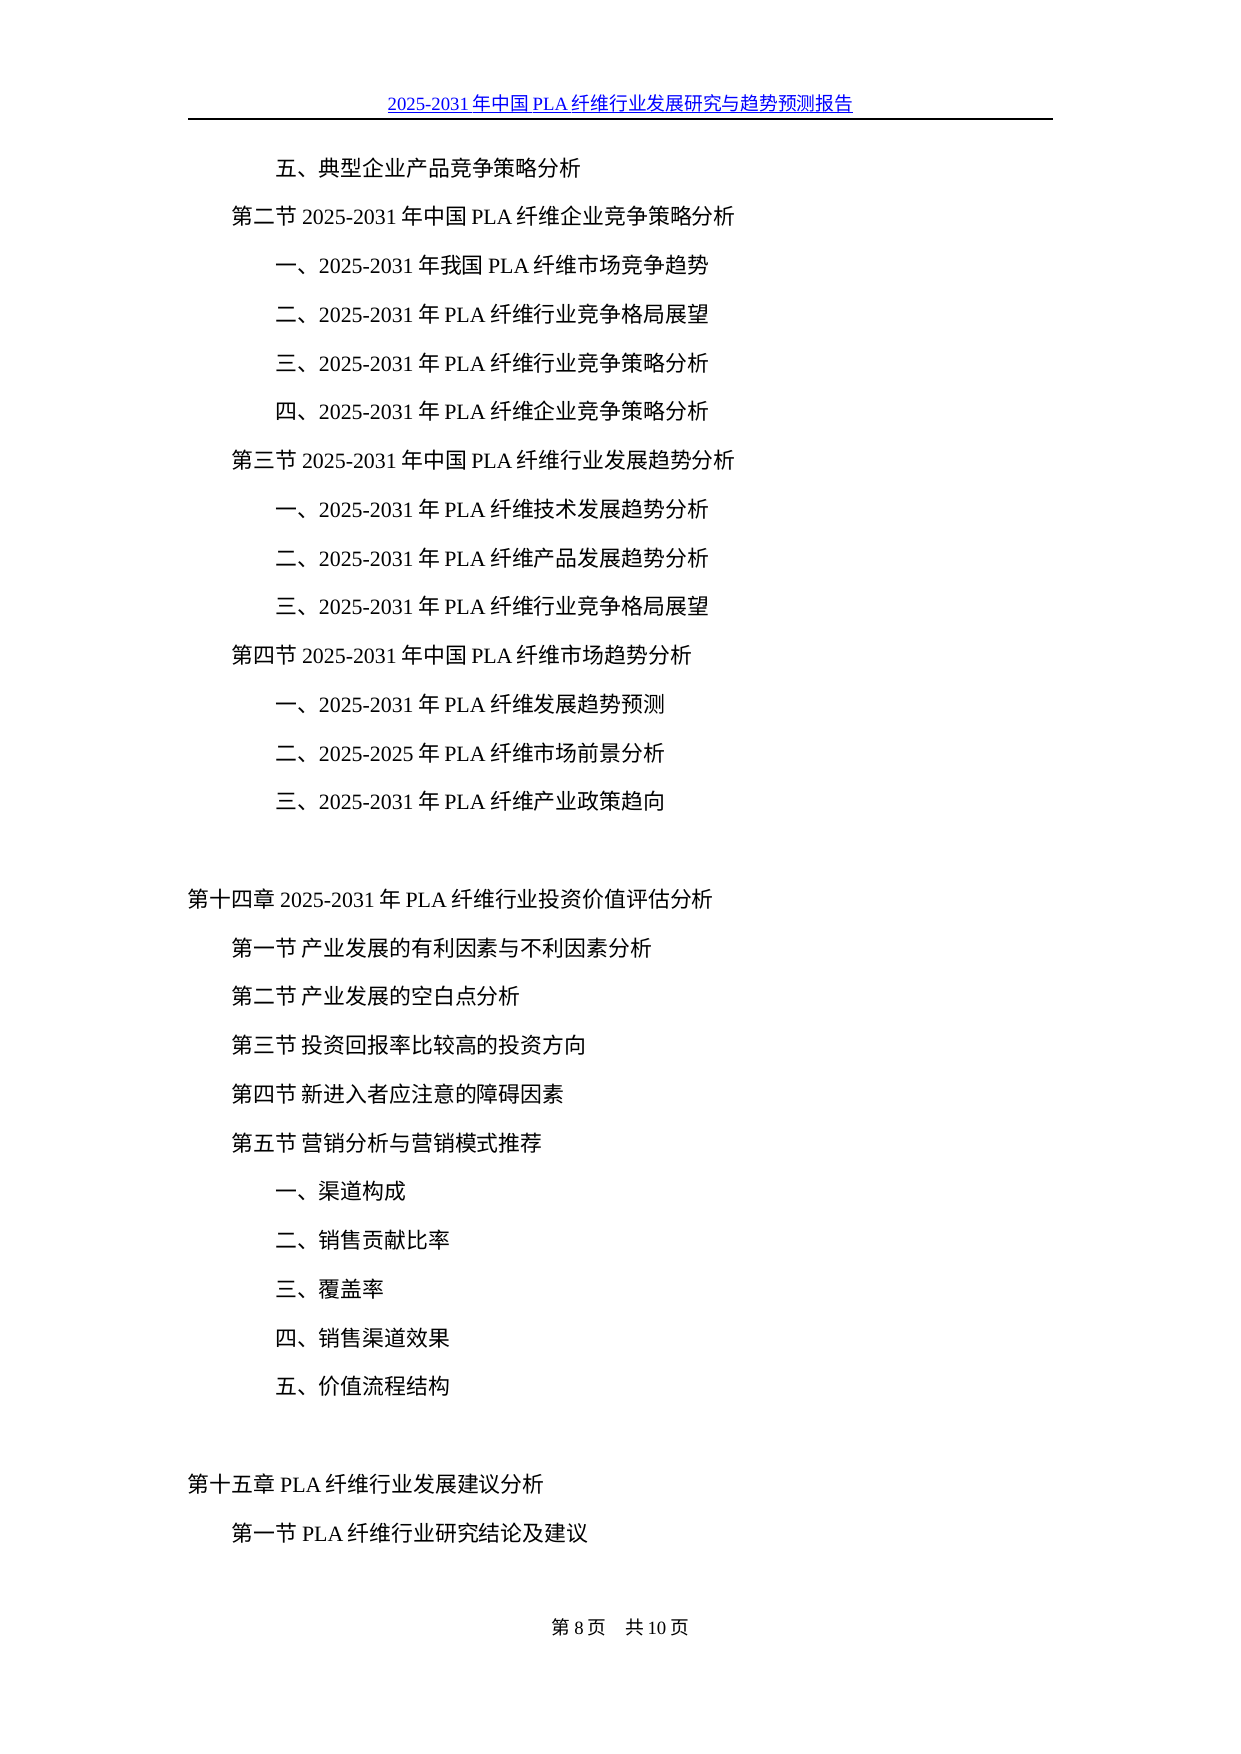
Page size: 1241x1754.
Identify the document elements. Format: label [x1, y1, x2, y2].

text [187, 150, 1053, 1548]
